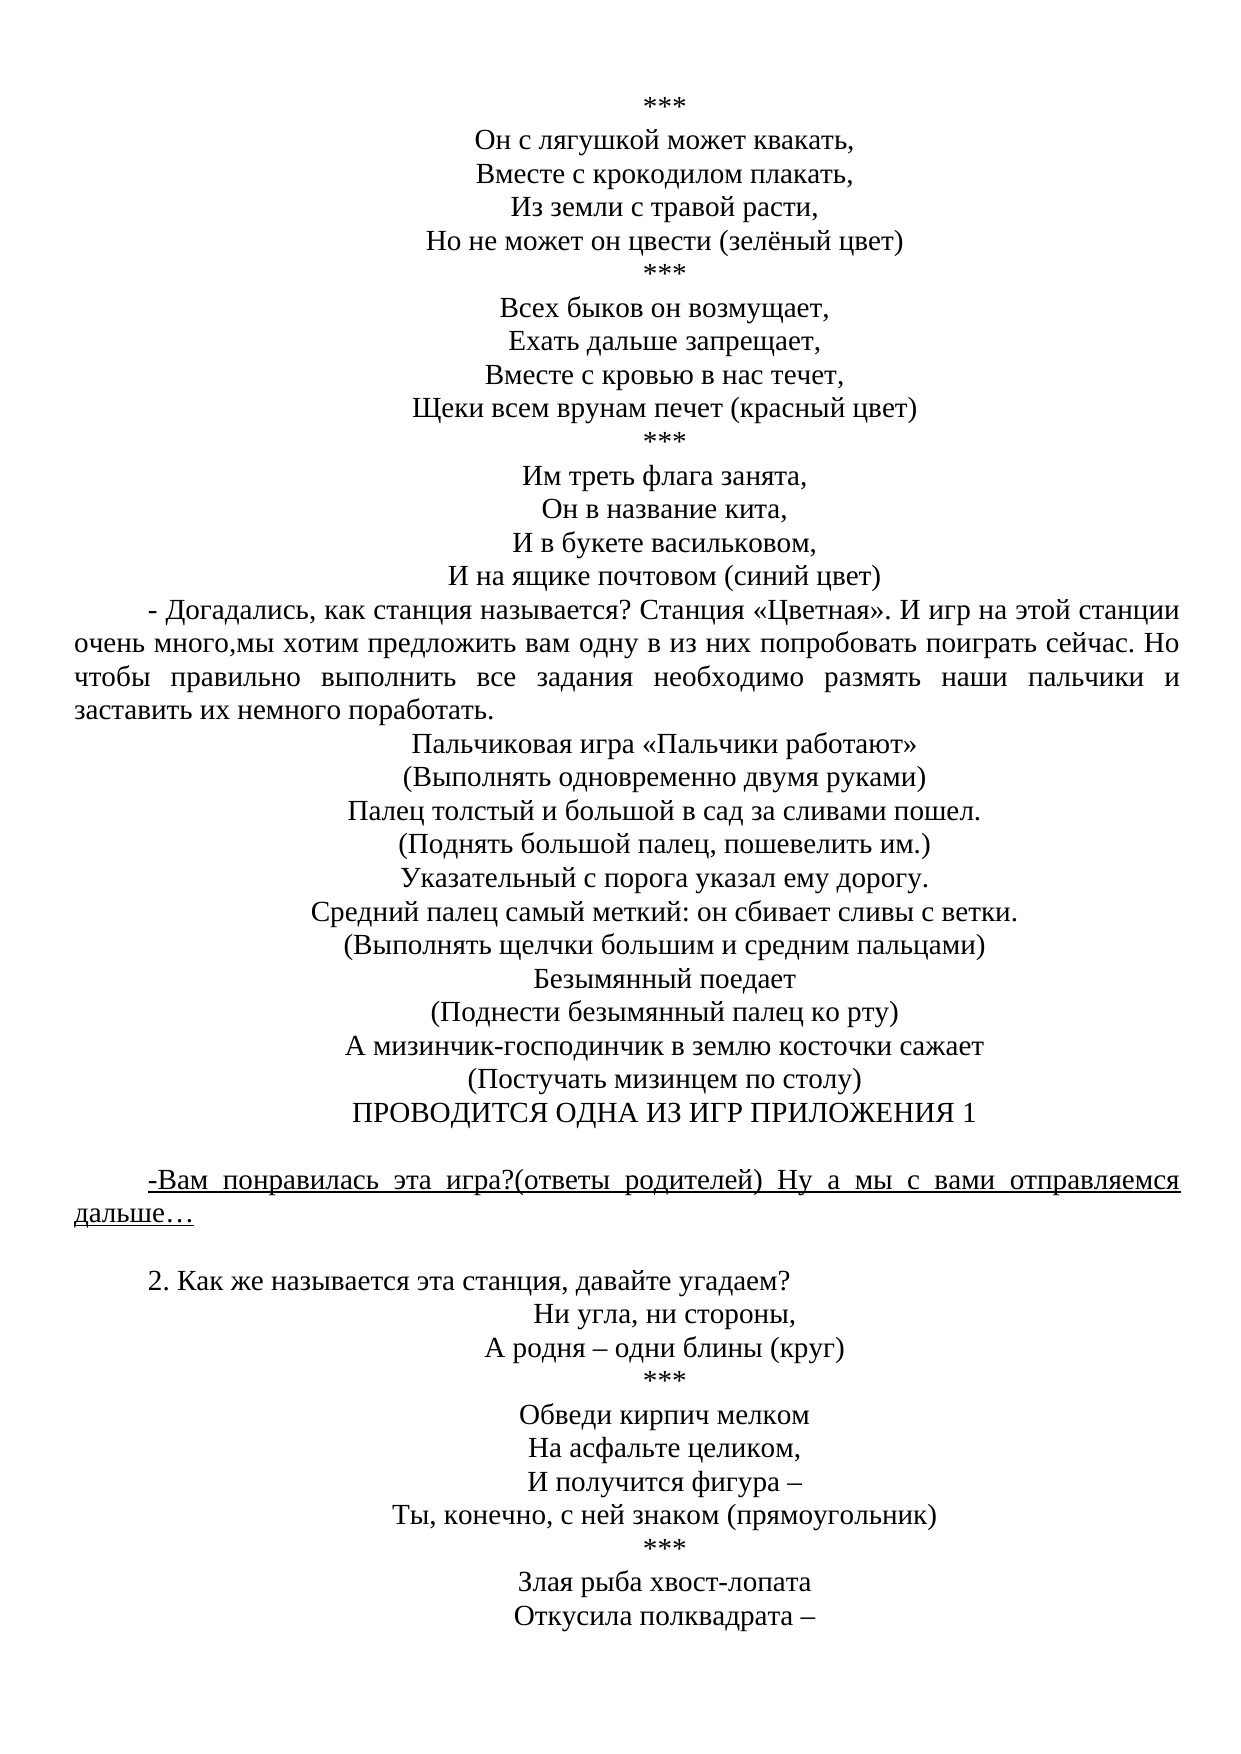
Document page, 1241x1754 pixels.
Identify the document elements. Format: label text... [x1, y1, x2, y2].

text И в букете васильковом, [74, 525, 1181, 558]
text Вместе с кровью в нас течет, [74, 357, 1181, 391]
text И на ящике почтовом (синий цвет) [74, 558, 1181, 592]
text - Догадались, как станция называется? Станция «Цветная». И игр на этой станции очень много,мы хотим предложить вам одну в из них попробовать поиграть сейчас. Но чтобы правильно выполнить все задания необходимо размять наши пальчики и заставить их немного поработать. [74, 592, 1181, 726]
text Обведи кирпич мелком [74, 1397, 1181, 1430]
text Всех быков он возмущает, [74, 290, 1181, 323]
text Щеки всем врунам печет (красный цвет) [74, 391, 1181, 424]
text (Выполнять одновременно двумя руками) [74, 759, 1181, 793]
text А мизинчик-господинчик в землю косточки сажает [74, 1028, 1181, 1061]
text Откусила полквадрата – [74, 1598, 1181, 1632]
text ПРОВОДИТСЯ ОДНА ИЗ ИГР ПРИЛОЖЕНИЯ 1 [74, 1095, 1181, 1128]
text -Вам понравилась эта игра?(ответы родителей) Ну а мы с вами отправляемся дальше… [74, 1162, 1181, 1229]
text *** [74, 256, 1181, 290]
text *** [74, 424, 1181, 458]
text *** [74, 1363, 1181, 1397]
text Палец толстый и большой в сад за сливами пошел. [74, 793, 1181, 827]
text Ехать дальше запрещает, [74, 323, 1181, 357]
text Злая рыба хвост-лопата [74, 1564, 1181, 1598]
text Но не может он цвести (зелёный цвет) [74, 223, 1181, 256]
text Из земли с травой расти, [74, 189, 1181, 223]
text Ни угла, ни стороны, [74, 1296, 1181, 1330]
text (Выполнять щелчки большим и средним пальцами) [74, 927, 1181, 961]
text Им треть флага занята, [74, 458, 1181, 491]
text (Поднести безымянный палец ко рту) [74, 994, 1181, 1028]
text *** [74, 89, 1181, 122]
text Средний палец самый меткий: он сбивает сливы с ветки. [74, 894, 1181, 927]
text И получится фигура – [74, 1464, 1181, 1497]
text Ты, конечно, с ней знаком (прямоугольник) [74, 1497, 1181, 1531]
text Указательный с порога указал ему дорогу. [74, 860, 1181, 894]
text Он с лягушкой может квакать, [74, 122, 1181, 156]
text Вместе с крокодилом плакать, [74, 156, 1181, 189]
text 2. Как же называется эта станция, давайте угадаем? [74, 1263, 1181, 1296]
text *** [74, 1531, 1181, 1564]
text (Постучать мизинцем по столу) [74, 1061, 1181, 1095]
text А родня – одни блины (круг) [74, 1330, 1181, 1363]
text (Поднять большой палец, пошевелить им.) [74, 827, 1181, 860]
text Он в название кита, [74, 491, 1181, 525]
text Безымянный поедает [74, 961, 1181, 994]
text На асфальте целиком, [74, 1430, 1181, 1464]
text Пальчиковая игра «Пальчики работают» [74, 726, 1181, 759]
